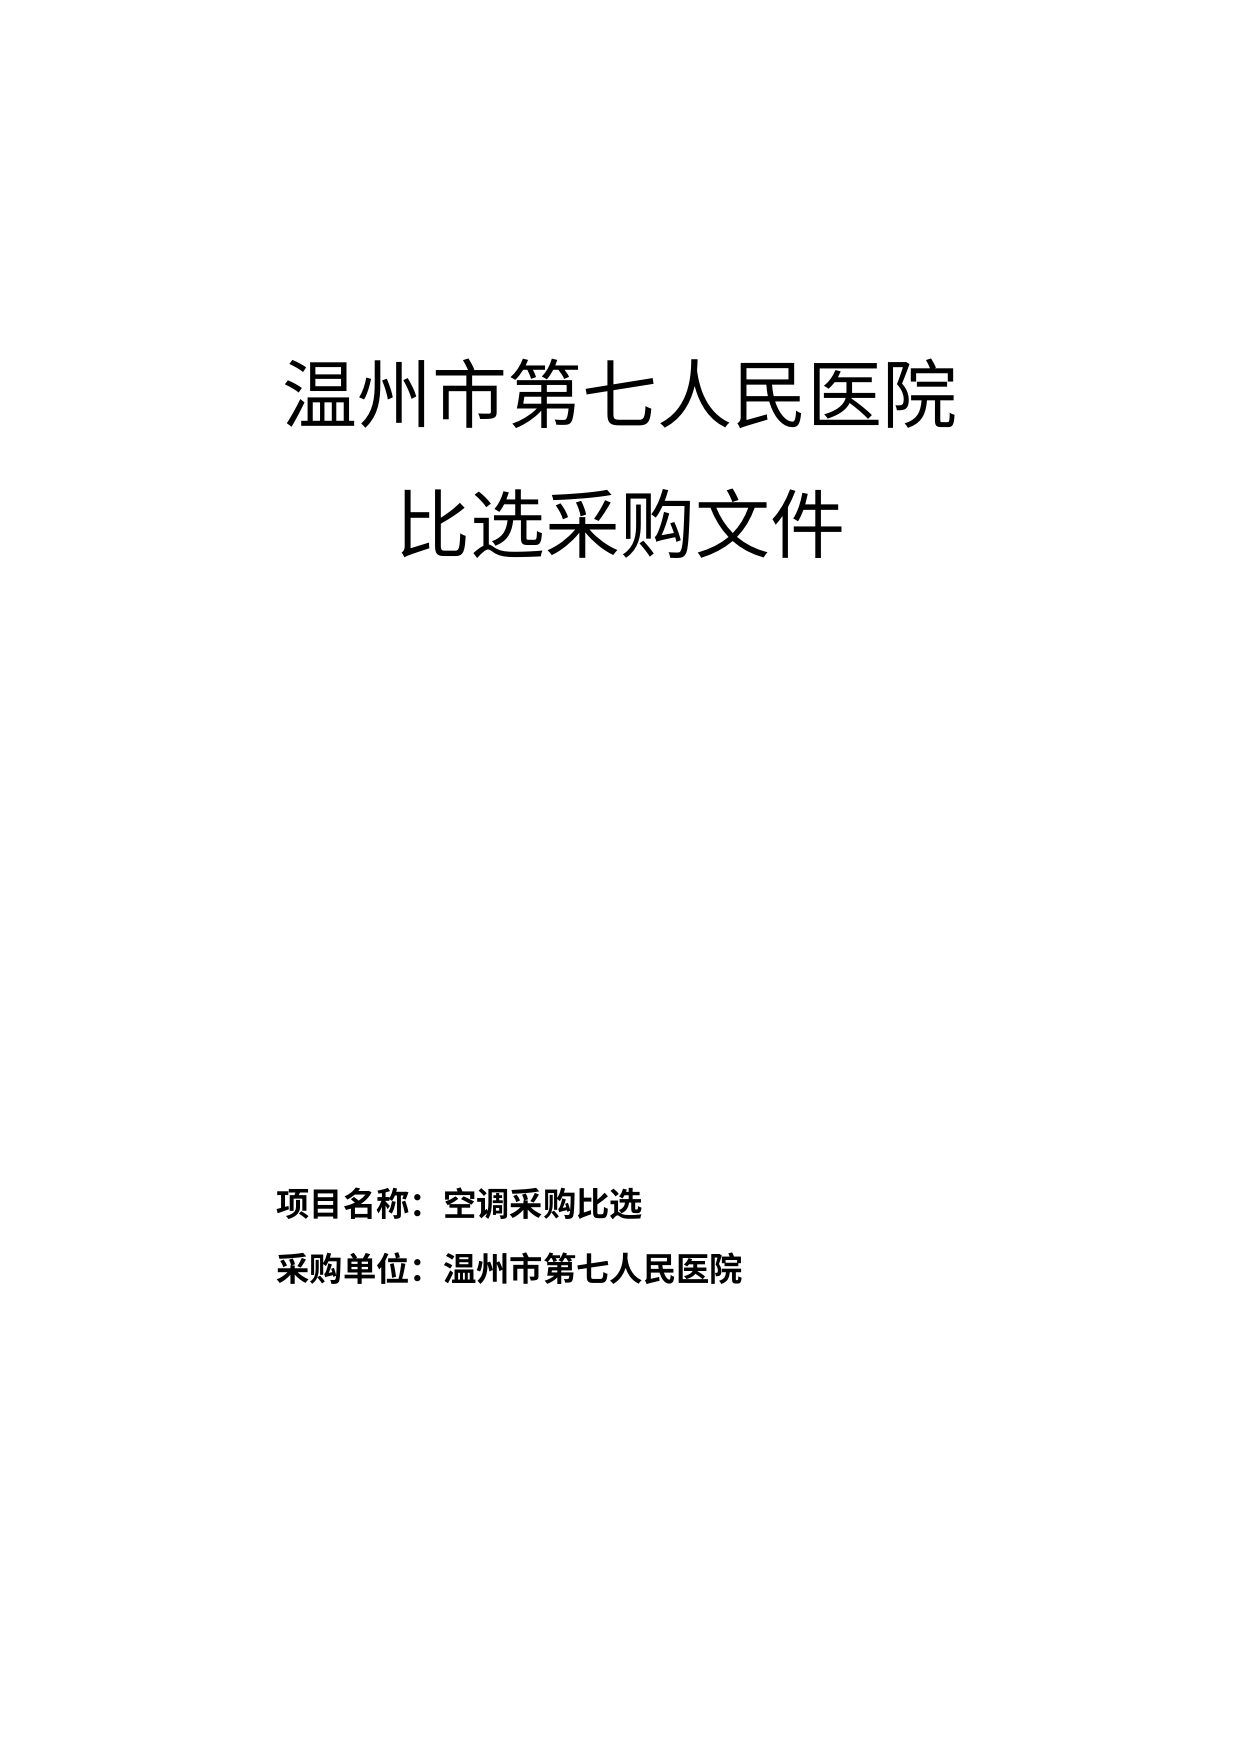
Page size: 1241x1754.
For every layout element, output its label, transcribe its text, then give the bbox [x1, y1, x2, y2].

text 比选采购文件 [187, 454, 1053, 584]
text 项目名称：空调采购比选 [187, 1169, 1053, 1234]
text 采购单位：温州市第七人民医院 [187, 1234, 1053, 1299]
text 温州市第七人民医院 [187, 324, 1053, 454]
